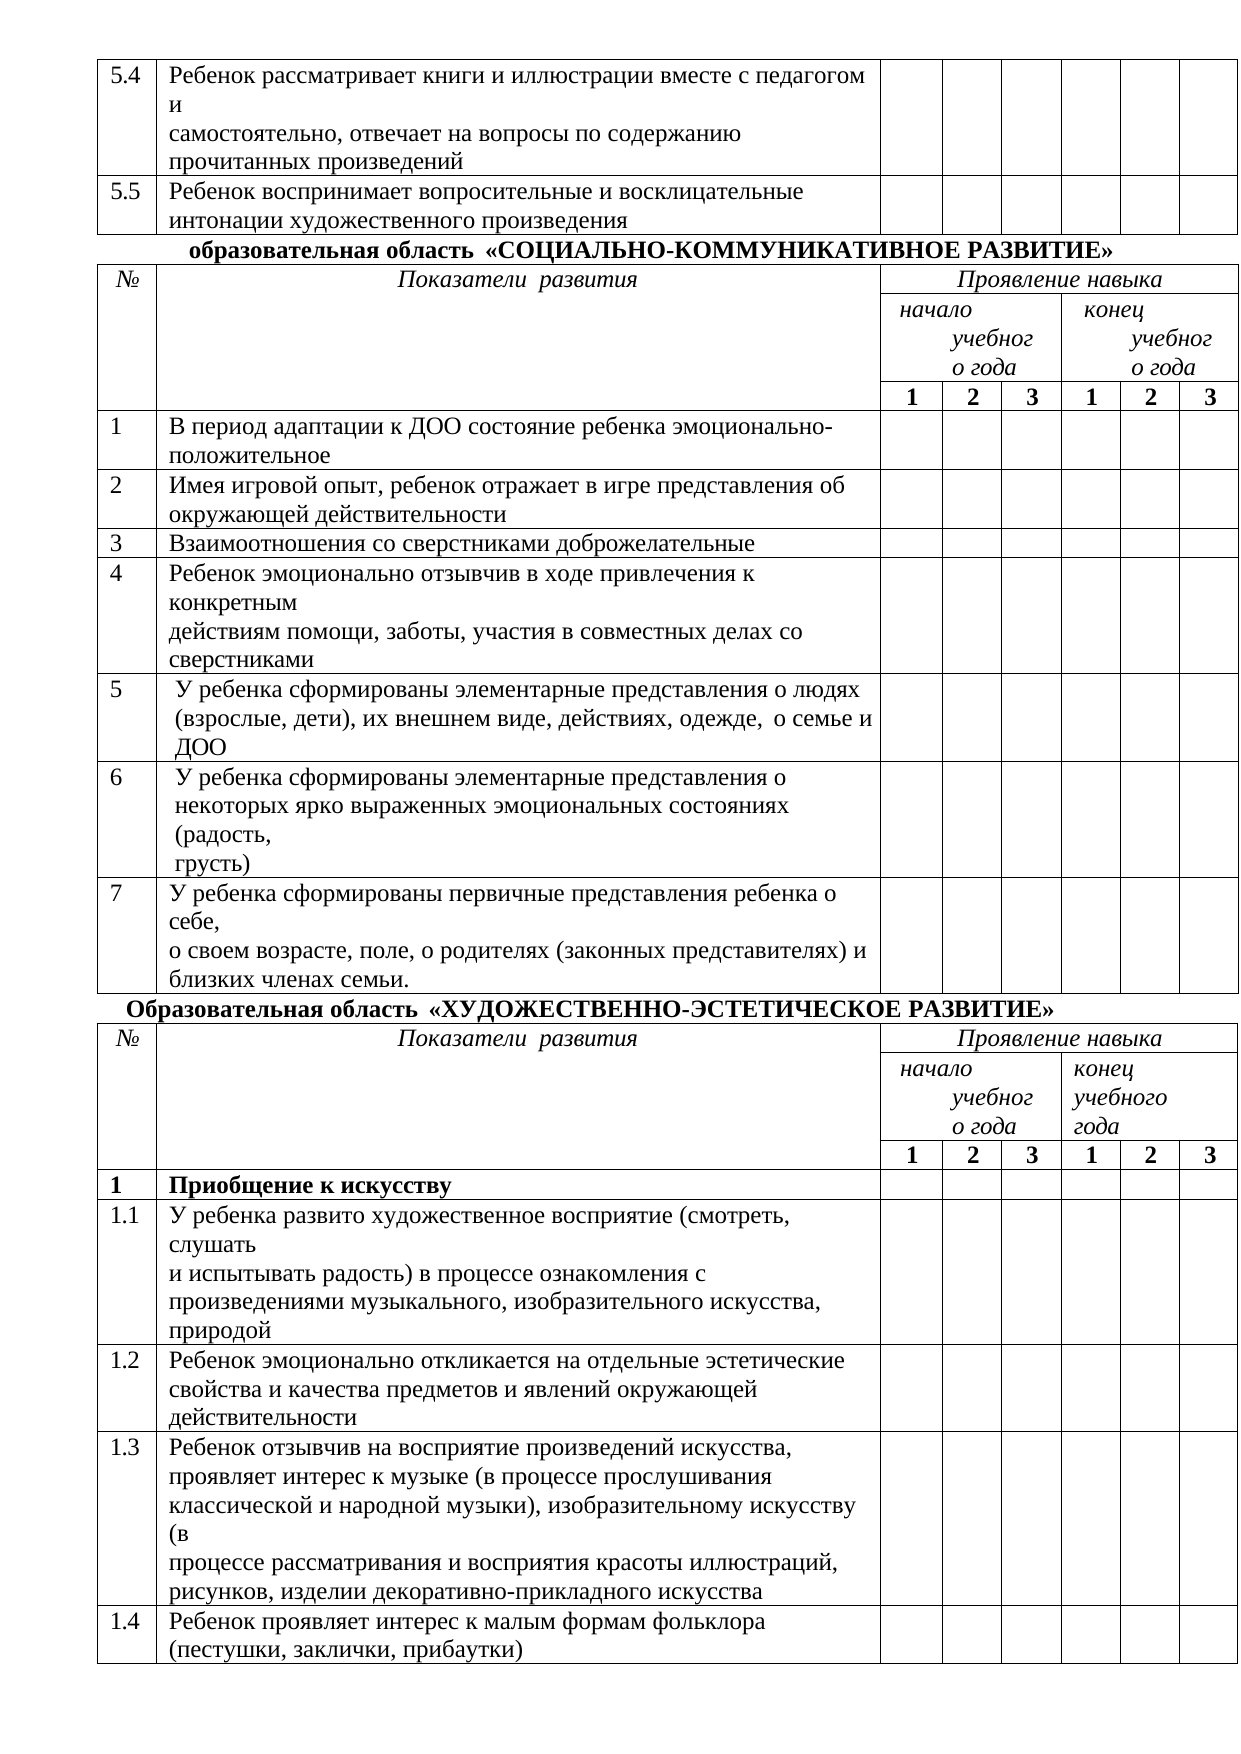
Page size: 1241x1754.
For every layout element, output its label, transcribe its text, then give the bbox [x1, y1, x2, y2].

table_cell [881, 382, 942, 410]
text образовательная область «СОЦИАЛЬНО-КОММУНИКАТИВНОЕ РАЗВИТИЕ» [188, 235, 1181, 263]
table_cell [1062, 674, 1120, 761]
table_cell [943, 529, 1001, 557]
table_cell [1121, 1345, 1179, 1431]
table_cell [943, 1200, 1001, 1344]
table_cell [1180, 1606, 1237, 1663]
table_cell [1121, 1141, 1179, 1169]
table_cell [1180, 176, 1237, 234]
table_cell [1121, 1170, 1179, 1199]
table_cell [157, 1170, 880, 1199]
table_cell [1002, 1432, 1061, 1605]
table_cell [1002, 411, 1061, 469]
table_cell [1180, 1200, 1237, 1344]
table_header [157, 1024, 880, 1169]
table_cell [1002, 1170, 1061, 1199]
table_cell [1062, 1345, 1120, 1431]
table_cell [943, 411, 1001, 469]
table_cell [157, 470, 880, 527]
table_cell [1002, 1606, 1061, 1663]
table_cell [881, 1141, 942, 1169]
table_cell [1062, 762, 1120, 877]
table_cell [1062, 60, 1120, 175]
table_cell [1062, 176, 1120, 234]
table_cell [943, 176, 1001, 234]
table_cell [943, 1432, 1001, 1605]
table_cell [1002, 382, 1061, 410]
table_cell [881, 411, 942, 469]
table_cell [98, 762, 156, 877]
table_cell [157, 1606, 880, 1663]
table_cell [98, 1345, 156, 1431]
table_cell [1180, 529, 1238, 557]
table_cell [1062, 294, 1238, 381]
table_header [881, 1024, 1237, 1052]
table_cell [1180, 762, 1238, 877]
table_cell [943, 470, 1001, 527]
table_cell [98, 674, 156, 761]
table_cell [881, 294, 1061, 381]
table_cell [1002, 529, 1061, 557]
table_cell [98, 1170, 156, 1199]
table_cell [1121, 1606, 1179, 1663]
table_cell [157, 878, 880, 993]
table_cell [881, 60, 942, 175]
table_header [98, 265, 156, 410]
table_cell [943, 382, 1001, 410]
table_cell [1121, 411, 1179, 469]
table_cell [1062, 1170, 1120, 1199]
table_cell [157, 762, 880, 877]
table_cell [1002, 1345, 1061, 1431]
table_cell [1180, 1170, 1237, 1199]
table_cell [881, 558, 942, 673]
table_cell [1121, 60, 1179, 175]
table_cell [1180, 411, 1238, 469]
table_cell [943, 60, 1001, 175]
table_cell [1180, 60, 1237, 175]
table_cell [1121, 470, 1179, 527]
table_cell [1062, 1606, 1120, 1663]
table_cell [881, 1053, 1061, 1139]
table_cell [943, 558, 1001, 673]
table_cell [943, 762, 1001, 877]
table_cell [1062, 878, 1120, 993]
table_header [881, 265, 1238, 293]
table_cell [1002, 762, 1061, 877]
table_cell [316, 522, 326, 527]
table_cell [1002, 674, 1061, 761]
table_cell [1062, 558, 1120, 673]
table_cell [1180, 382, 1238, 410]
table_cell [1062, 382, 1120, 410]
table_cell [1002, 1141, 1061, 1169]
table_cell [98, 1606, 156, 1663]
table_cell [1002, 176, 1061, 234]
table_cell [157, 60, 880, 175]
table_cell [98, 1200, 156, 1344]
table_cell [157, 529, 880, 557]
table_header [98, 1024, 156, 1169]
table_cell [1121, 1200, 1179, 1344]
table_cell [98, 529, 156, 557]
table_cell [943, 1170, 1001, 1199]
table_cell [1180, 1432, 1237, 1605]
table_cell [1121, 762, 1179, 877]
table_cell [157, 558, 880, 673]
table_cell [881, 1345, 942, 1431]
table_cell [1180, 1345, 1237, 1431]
text Образовательная область «ХУДОЖЕСТВЕННО-ЭСТЕТИЧЕСКОЕ РАЗВИТИЕ» [126, 994, 1181, 1022]
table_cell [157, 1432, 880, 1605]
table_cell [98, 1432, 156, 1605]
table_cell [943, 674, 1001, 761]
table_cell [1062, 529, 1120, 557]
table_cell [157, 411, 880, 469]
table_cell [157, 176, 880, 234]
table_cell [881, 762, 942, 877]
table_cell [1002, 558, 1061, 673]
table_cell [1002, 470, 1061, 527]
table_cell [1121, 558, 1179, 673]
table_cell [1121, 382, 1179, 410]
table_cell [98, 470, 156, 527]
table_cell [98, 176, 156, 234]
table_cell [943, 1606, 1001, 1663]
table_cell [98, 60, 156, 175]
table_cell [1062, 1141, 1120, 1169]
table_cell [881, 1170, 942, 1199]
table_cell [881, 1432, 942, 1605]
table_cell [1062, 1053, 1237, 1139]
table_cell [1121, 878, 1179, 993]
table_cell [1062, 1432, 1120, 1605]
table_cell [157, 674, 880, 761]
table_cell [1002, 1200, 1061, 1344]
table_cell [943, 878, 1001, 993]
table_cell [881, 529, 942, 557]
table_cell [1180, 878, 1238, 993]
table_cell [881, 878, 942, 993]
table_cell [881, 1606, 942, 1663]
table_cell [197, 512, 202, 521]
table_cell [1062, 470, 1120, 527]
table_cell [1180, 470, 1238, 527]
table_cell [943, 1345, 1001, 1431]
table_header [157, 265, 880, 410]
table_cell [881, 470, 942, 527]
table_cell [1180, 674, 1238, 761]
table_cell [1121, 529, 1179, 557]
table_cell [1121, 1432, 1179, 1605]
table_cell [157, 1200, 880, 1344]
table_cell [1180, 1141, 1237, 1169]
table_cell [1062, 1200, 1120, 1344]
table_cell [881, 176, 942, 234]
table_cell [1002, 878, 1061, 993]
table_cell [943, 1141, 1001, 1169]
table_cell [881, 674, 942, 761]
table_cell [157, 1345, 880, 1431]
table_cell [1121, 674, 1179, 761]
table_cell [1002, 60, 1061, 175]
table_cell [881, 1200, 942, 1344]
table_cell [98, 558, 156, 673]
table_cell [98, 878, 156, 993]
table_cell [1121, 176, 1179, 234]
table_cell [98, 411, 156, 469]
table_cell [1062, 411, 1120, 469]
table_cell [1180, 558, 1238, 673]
